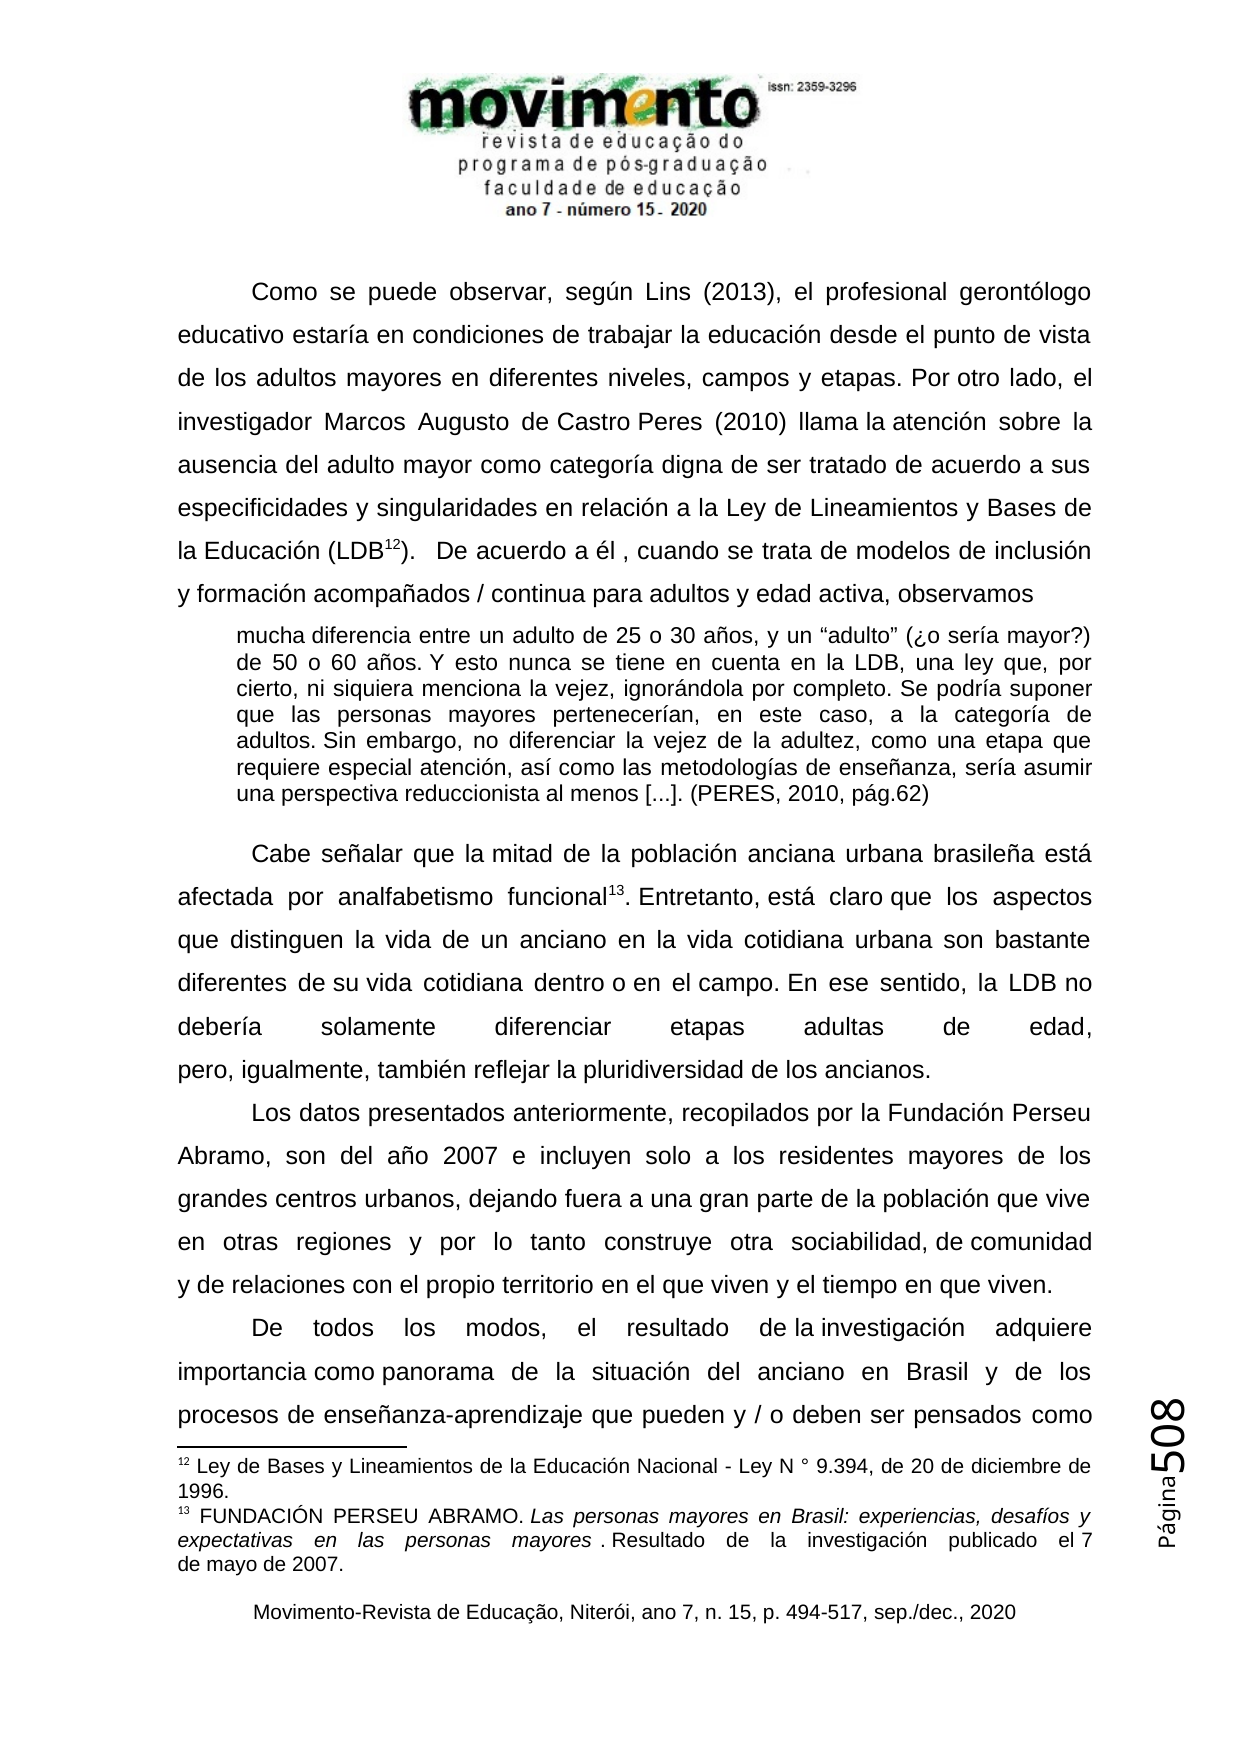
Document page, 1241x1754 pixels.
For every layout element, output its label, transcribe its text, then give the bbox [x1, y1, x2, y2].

text Los datos presentados anteriormente, recopilados por la Fundación Perseu Abramo, son del año 2007 e incluyen solo a los residentes mayores de los grandes centros urbanos, dejando fuera a una gran parte de la población que vive en otras regiones y por lo tanto construye otra sociabilidad, de comunidad y de relaciones con el propio territorio en el que viven y el tiempo en que viven. [177, 1098, 1092, 1299]
picture [402, 73, 868, 217]
text mucha diferencia entre un adulto de 25 o 30 años, y un “adulto” (¿o sería mayor?) de 50 o 60 años. Y esto nunca se tiene en cuenta en la LDB, una ley que, por cierto, ni siquiera menciona la vejez, ignorándola por completo. Se podría suponer que las personas mayores pertenecerían, en este caso, a la categoría de adultos. Sin embargo, no diferenciar la vejez de la adultez, como una etapa que requiere especial atención, así como las metodologías de enseñanza, sería asumir una perspectiva reduccionista al menos [...]. (PERES, 2010, pág.62) [236, 622, 1092, 807]
text Cabe señalar que la mitad de la población anciana urbana brasileña está afectada por analfabetismo funcional. Entretanto, está claro que los aspectos que distinguen la vida de un anciano en la vida cotidiana urbana son bastante diferentes de su vida cotidiana dentro o en el campo. En ese sentido, la LDB no debería solamente diferenciar etapas adultas de edad, pero, igualmente, también reflejar la pluridiversidad de los ancianos. [177, 839, 1092, 1083]
text Como se puede observar, según Lins (2013), el profesional gerontólogo educativo estaría en condiciones de trabajar la educación desde el punto de vista de los adultos mayores en diferentes niveles, campos y etapas. Por otro lado, el investigador Marcos Augusto de Castro Peres (2010) llama la atención sobre la ausencia del adulto mayor como categoría digna de ser tratado de acuerdo a sus especificidades y singularidades en relación a la Ley de Lineamientos y Bases de la Educación (LDB). De acuerdo a él , cuando se trata de modelos de inclusión y formación acompañados / continua para adultos y edad activa, observamos [177, 277, 1092, 608]
